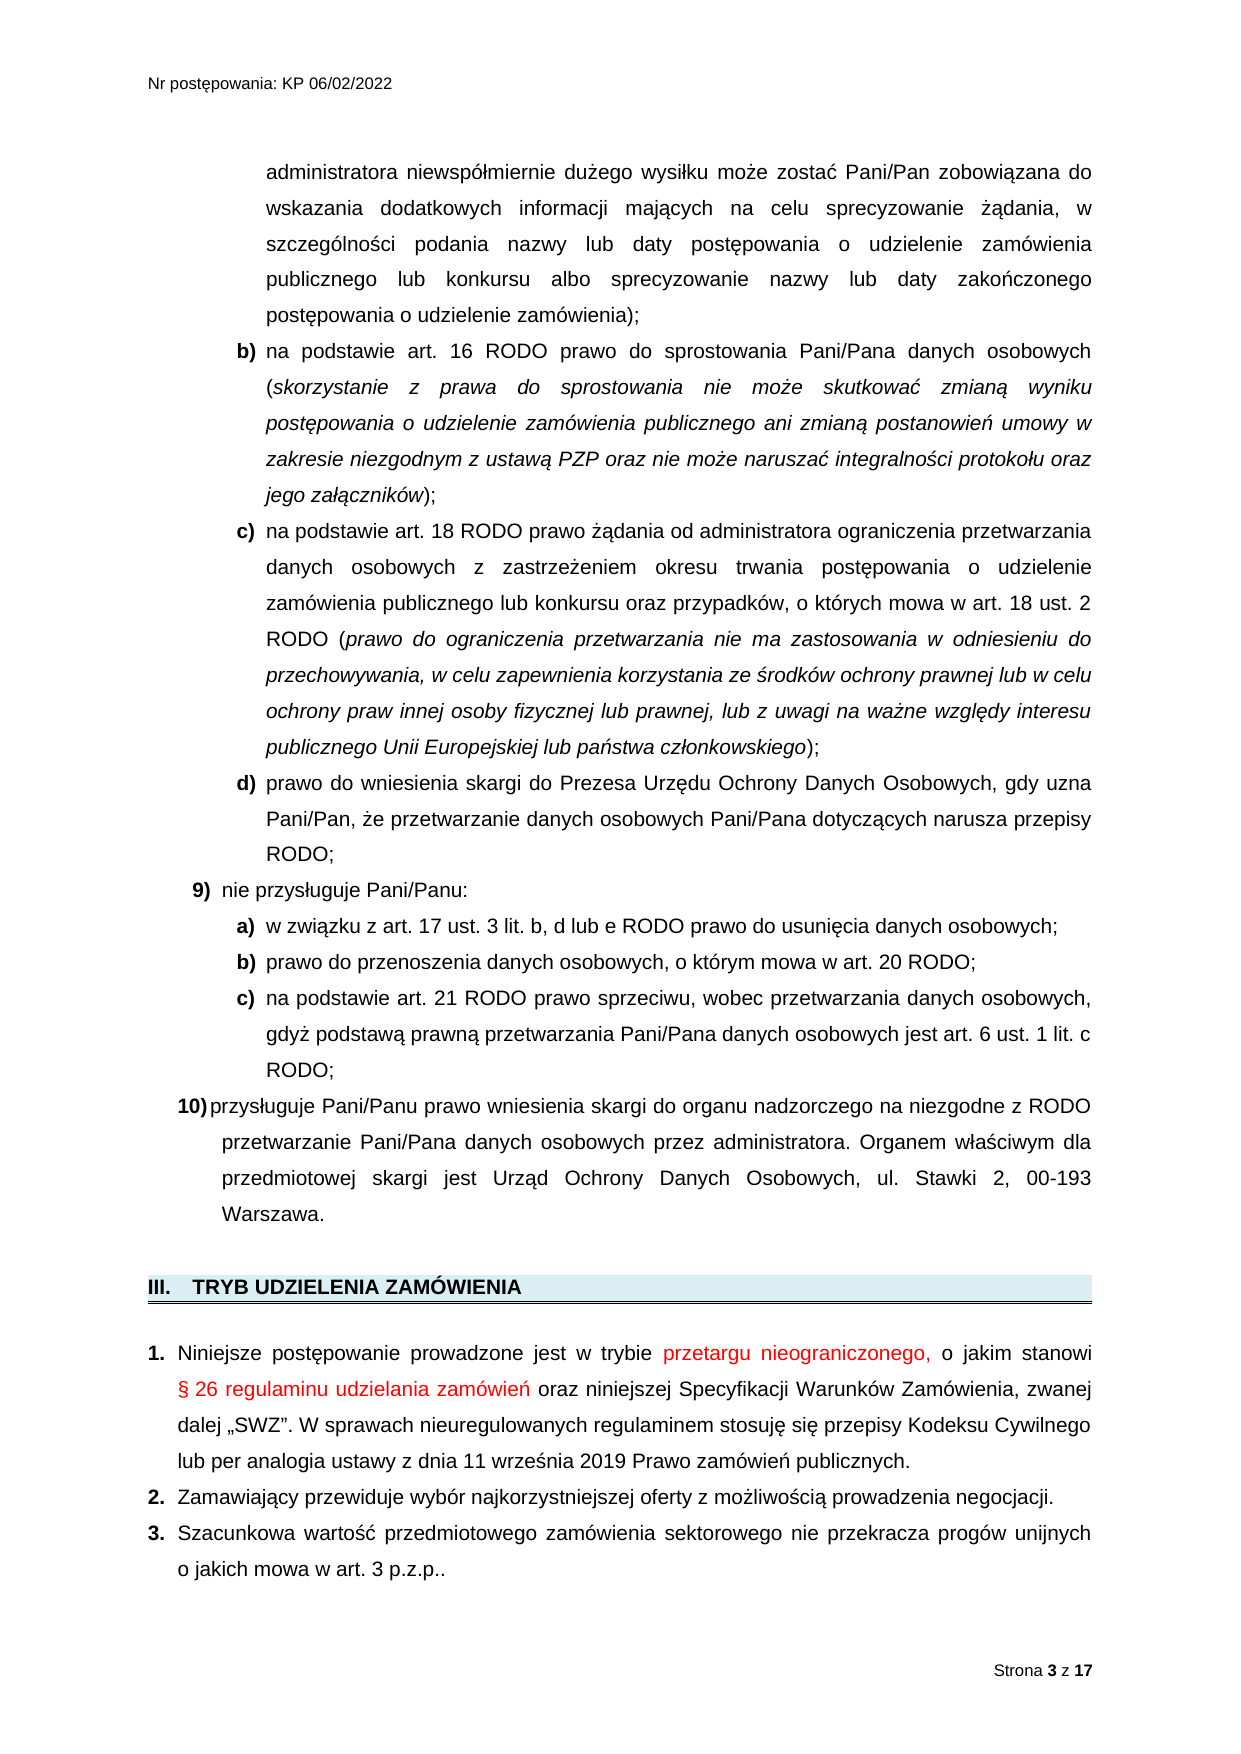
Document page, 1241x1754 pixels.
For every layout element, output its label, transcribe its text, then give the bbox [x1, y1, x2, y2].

list Zamawiający przewiduje wybór najkorzystniejszej oferty z możliwością prowadzenia negocjacji. [148, 1485, 1092, 1509]
list na podstawie art. 21 RODO prawo sprzeciwu, wobec przetwarzania danych osobowych, gdyż podstawą prawną przetwarzania Pani/Pana danych osobowych jest art. 6 ust. 1 lit. c RODO; [236, 986, 1092, 1082]
list nie przysługuje Pani/Panu: [192, 878, 1092, 902]
list na podstawie art. 16 RODO prawo do sprostowania Pani/Pana danych osobowych (skorzystanie z prawa do sprostowania nie może skutkować zmianą wyniku postępowania o udzielenie zamówienia publicznego ani zmianą postanowień umowy w zakresie niezgodnym z ustawą PZP oraz nie może naruszać integralności protokołu oraz jego załączników); [236, 339, 1092, 507]
list przysługuje Pani/Panu prawo wniesienia skargi do organu nadzorczego na niezgodne z RODO przetwarzanie Pani/Pana danych osobowych przez administratora. Organem właściwym dla przedmiotowej skargi jest Urząd Ochrony Danych Osobowych, ul. Stawki 2, 00-193 Warszawa. [177, 1094, 1092, 1226]
list TRYB UDZIELENIA ZAMÓWIENIA [148, 1275, 1092, 1301]
list w związku z art. 17 ust. 3 lit. b, d lub e RODO prawo do usunięcia danych osobowych; [236, 914, 1092, 938]
list prawo do przenoszenia danych osobowych, o którym mowa w art. 20 RODO; [236, 950, 1092, 974]
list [236, 159, 1092, 327]
list Szacunkowa wartość przedmiotowego zamówienia sektorowego nie przekracza progów unijnych o jakich mowa w art. 3 p.z.p.. [148, 1521, 1092, 1581]
list prawo do wniesienia skargi do Prezesa Urzędu Ochrony Danych Osobowych, gdy uzna Pani/Pan, że przetwarzanie danych osobowych Pani/Pana dotyczących narusza przepisy RODO; [236, 770, 1092, 866]
list na podstawie art. 18 RODO prawo żądania od administratora ograniczenia przetwarzania danych osobowych z zastrzeżeniem okresu trwania postępowania o udzielenie zamówienia publicznego lub konkursu oraz przypadków, o których mowa w art. 18 ust. 2 RODO (prawo do ograniczenia przetwarzania nie ma zastosowania w odniesieniu do przechowywania, w celu zapewnienia korzystania ze środków ochrony prawnej lub w celu ochrony praw innej osoby fizycznej lub prawnej, lub z uwagi na ważne względy interesu publicznego Unii Europejskiej lub państwa członkowskiego); [236, 519, 1092, 758]
list Niniejsze postępowanie prowadzone jest w trybie przetargu nieograniczonego, o jakim stanowi § 26 regulaminu udzielania zamówień oraz niniejszej Specyfikacji Warunków Zamówienia, zwanej dalej „SWZ”. W sprawach nieuregulowanych regulaminem stosuję się przepisy Kodeksu Cywilnego lub per analogia ustawy z dnia 11 września 2019 Prawo zamówień publicznych. [148, 1341, 1092, 1473]
